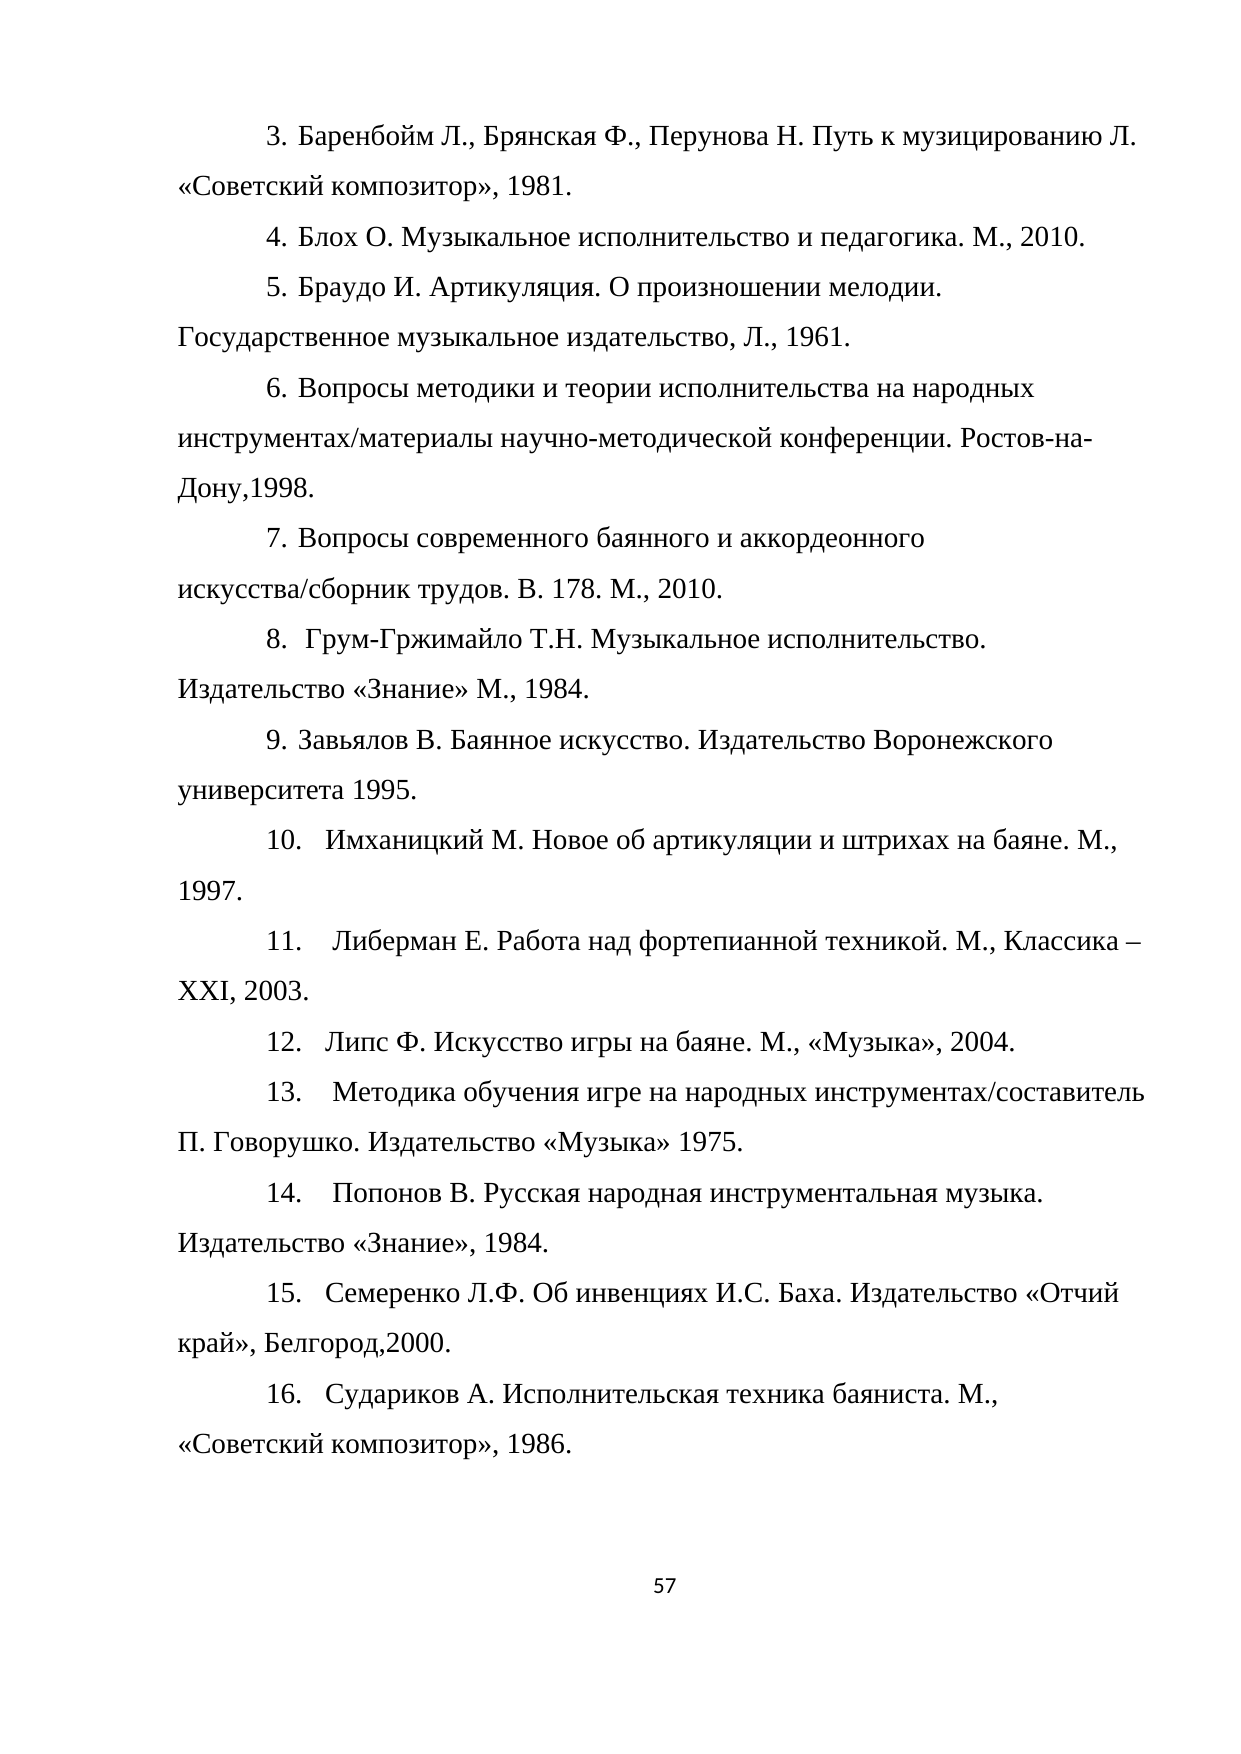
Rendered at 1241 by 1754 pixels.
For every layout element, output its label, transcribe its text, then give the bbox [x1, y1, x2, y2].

list Семеренко Л.Ф. Об инвенциях И.С. Баха. Издательство «Отчий край», Белгород,2000. [177, 1275, 1152, 1359]
list Имханицкий М. Новое об артикуляции и штрихах на баяне. М., 1997. [177, 822, 1152, 906]
list Браудо И. Артикуляция. О произношении мелодии. Государственное музыкальное издательство, Л., 1961. [177, 269, 1152, 353]
list Баренбойм Л., Брянская Ф., Перунова Н. Путь к музицированию Л. «Советский композитор», 1981. [177, 118, 1152, 202]
list Судариков А. Исполнительская техника баяниста. М., «Советский композитор», 1986. [177, 1376, 1152, 1460]
list Методика обучения игре на народных инструментах/составитель П. Говорушко. Издательство «Музыка» 1975. [177, 1074, 1152, 1158]
list Попонов В. Русская народная инструментальная музыка. Издательство «Знание», 1984. [177, 1175, 1152, 1258]
list Либерман Е. Работа над фортепианной техникой. М., Классика – XXI, 2003. [177, 923, 1152, 1007]
list Грум-Гржимайло Т.Н. Музыкальное исполнительство. Издательство «Знание» М., 1984. [177, 621, 1152, 705]
list Вопросы современного баянного и аккордеонного искусства/сборник трудов. В. 178. М., 2010. [177, 521, 1152, 604]
list Липс Ф. Искусство игры на баяне. М., «Музыка», 2004. [177, 1024, 1152, 1057]
list Завьялов В. Баянное искусство. Издательство Воронежского университета 1995. [177, 722, 1152, 806]
list Блох О. Музыкальное исполнительство и педагогика. М., 2010. [177, 219, 1152, 252]
list Вопросы методики и теории исполнительства на народных инструментах/материалы научно-методической конференции. Ростов-на-Дону,1998. [177, 370, 1152, 504]
